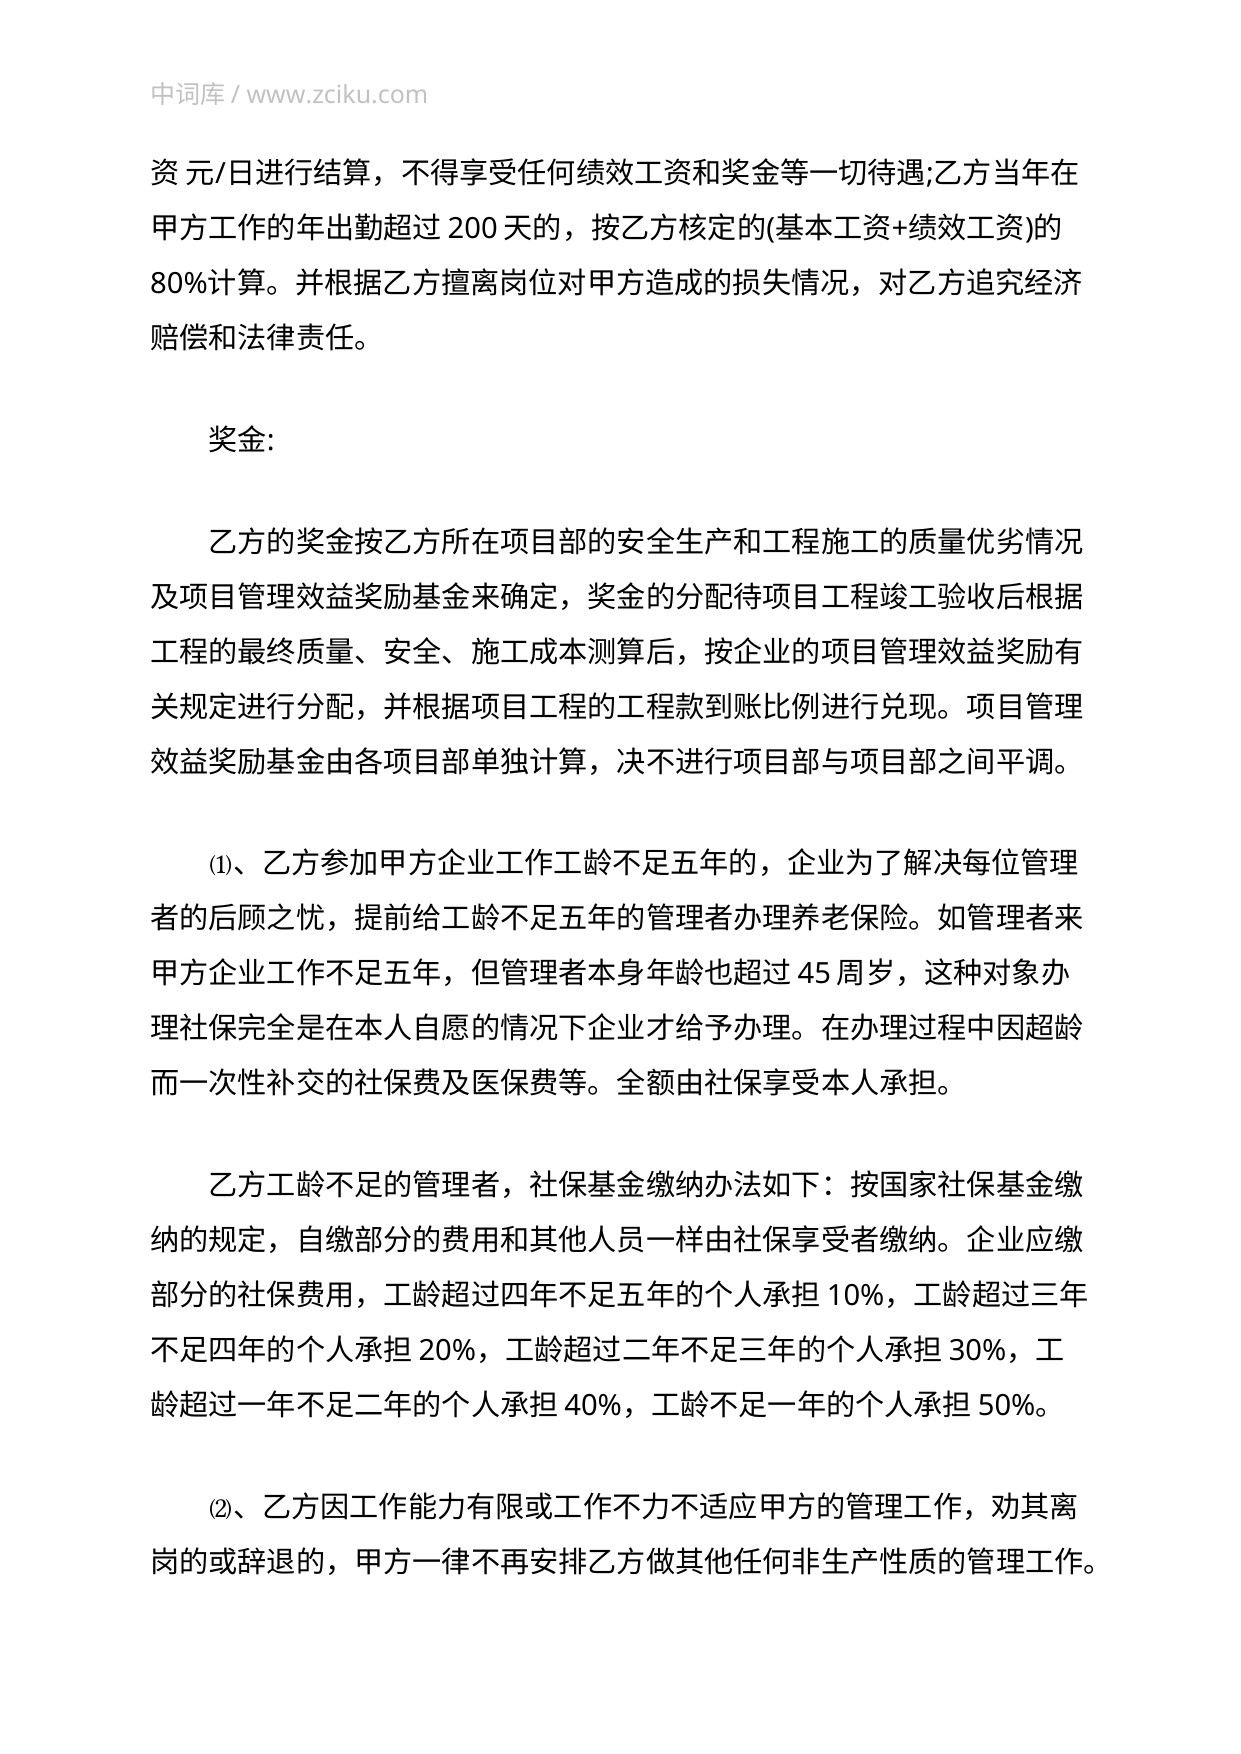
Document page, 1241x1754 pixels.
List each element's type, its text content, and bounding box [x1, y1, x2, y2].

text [150, 150, 1090, 357]
text 奖金: [150, 417, 1090, 459]
text 乙方的奖金按乙方所在项目部的安全生产和工程施工的质量优劣情况及项目管理效益奖励基金来确定，奖金的分配待项目工程竣工验收后根据工程的最终质量、安全、施工成本测算后，按企业的项目管理效益奖励有关规定进行分配，并根据项目工程的工程款到账比例进行兑现。项目管理效益奖励基金由各项目部单独计算，决不进行项目部与项目部之间平调。 [150, 519, 1090, 781]
text 乙方工龄不足的管理者，社保基金缴纳办法如下：按国家社保基金缴纳的规定，自缴部分的费用和其他人员一样由社保享受者缴纳。企业应缴部分的社保费用，工龄超过四年不足五年的个人承担10%，工龄超过三年不足四年的个人承担20%，工龄超过二年不足三年的个人承担30%，工龄超过一年不足二年的个人承担40%，工龄不足一年的个人承担50%。 [150, 1162, 1090, 1424]
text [150, 1483, 1090, 1581]
text ⑴、乙方参加甲方企业工作工龄不足五年的，企业为了解决每位管理者的后顾之忧，提前给工龄不足五年的管理者办理养老保险。如管理者来甲方企业工作不足五年，但管理者本身年龄也超过45周岁，这种对象办理社保完全是在本人自愿的情况下企业才给予办理。在办理过程中因超龄而一次性补交的社保费及医保费等。全额由社保享受本人承担。 [150, 840, 1090, 1102]
